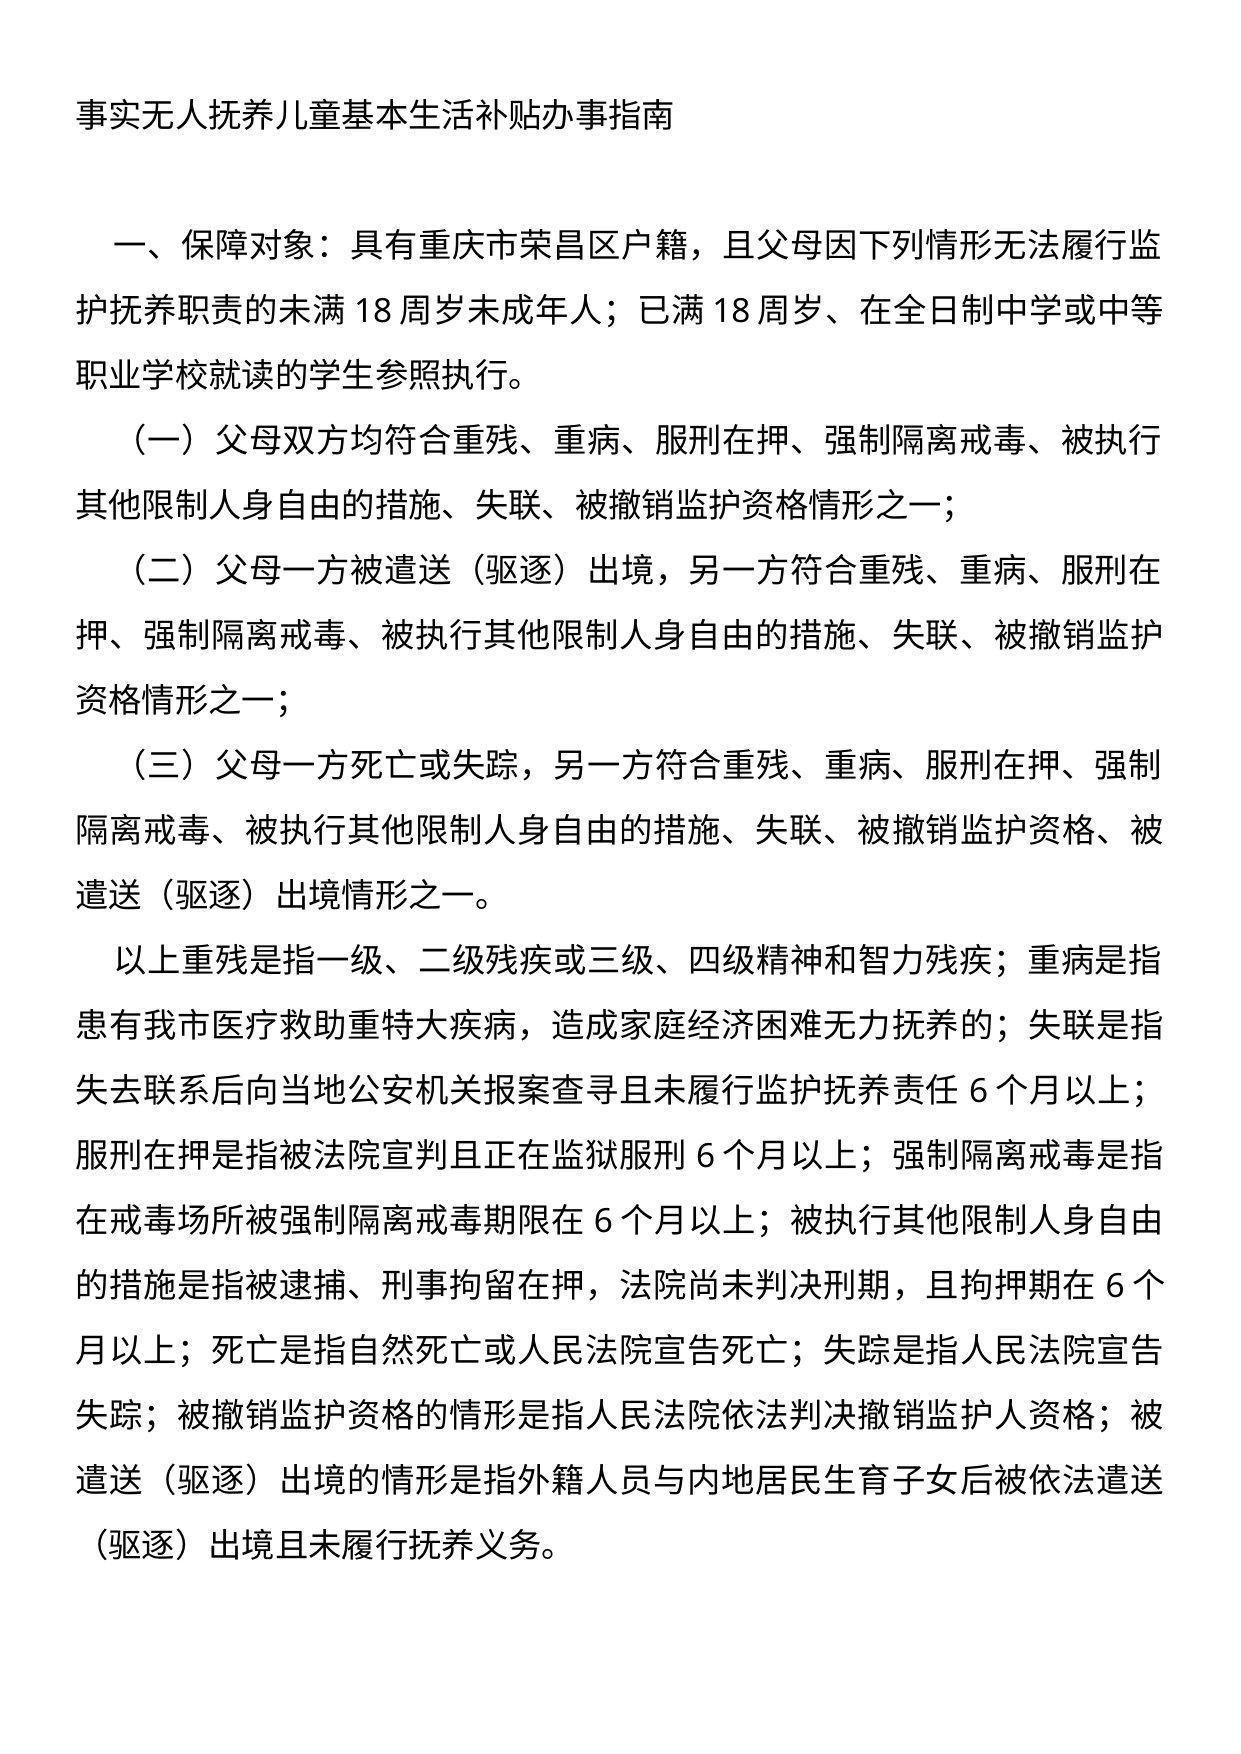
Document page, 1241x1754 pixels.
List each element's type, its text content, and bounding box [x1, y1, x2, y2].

text （三）父母一方死亡或失踪，另一方符合重残、重病、服刑在押、强制隔离戒毒、被执行其他限制人身自由的措施、失联、被撤销监护资格、被遣送（驱逐）出境情形之一。 [75, 731, 1165, 926]
text （一）父母双方均符合重残、重病、服刑在押、强制隔离戒毒、被执行其他限制人身自由的措施、失联、被撤销监护资格情形之一； [75, 406, 1165, 536]
text 一、保障对象：具有重庆市荣昌区户籍，且父母因下列情形无法履行监护抚养职责的未满18周岁未成年人；已满18周岁、在全日制中学或中等职业学校就读的学生参照执行。 [75, 211, 1165, 406]
text 以上重残是指一级、二级残疾或三级、四级精神和智力残疾；重病是指患有我市医疗救助重特大疾病，造成家庭经济困难无力抚养的；失联是指失去联系后向当地公安机关报案查寻且未履行监护抚养责任6个月以上；服刑在押是指被法院宣判且正在监狱服刑6个月以上；强制隔离戒毒是指在戒毒场所被强制隔离戒毒期限在6个月以上；被执行其他限制人身自由的措施是指被逮捕、刑事拘留在押，法院尚未判决刑期，且拘押期在6个月以上；死亡是指自然死亡或人民法院宣告死亡；失踪是指人民法院宣告失踪；被撤销监护资格的情形是指人民法院依法判决撤销监护人资格；被遣送（驱逐）出境的情形是指外籍人员与内地居民生育子女后被依法遣送（驱逐）出境且未履行抚养义务。 [75, 926, 1165, 1576]
text 事实无人抚养儿童基本生活补贴办事指南 [75, 81, 1165, 146]
text （二）父母一方被遣送（驱逐）出境，另一方符合重残、重病、服刑在押、强制隔离戒毒、被执行其他限制人身自由的措施、失联、被撤销监护资格情形之一； [75, 536, 1165, 731]
